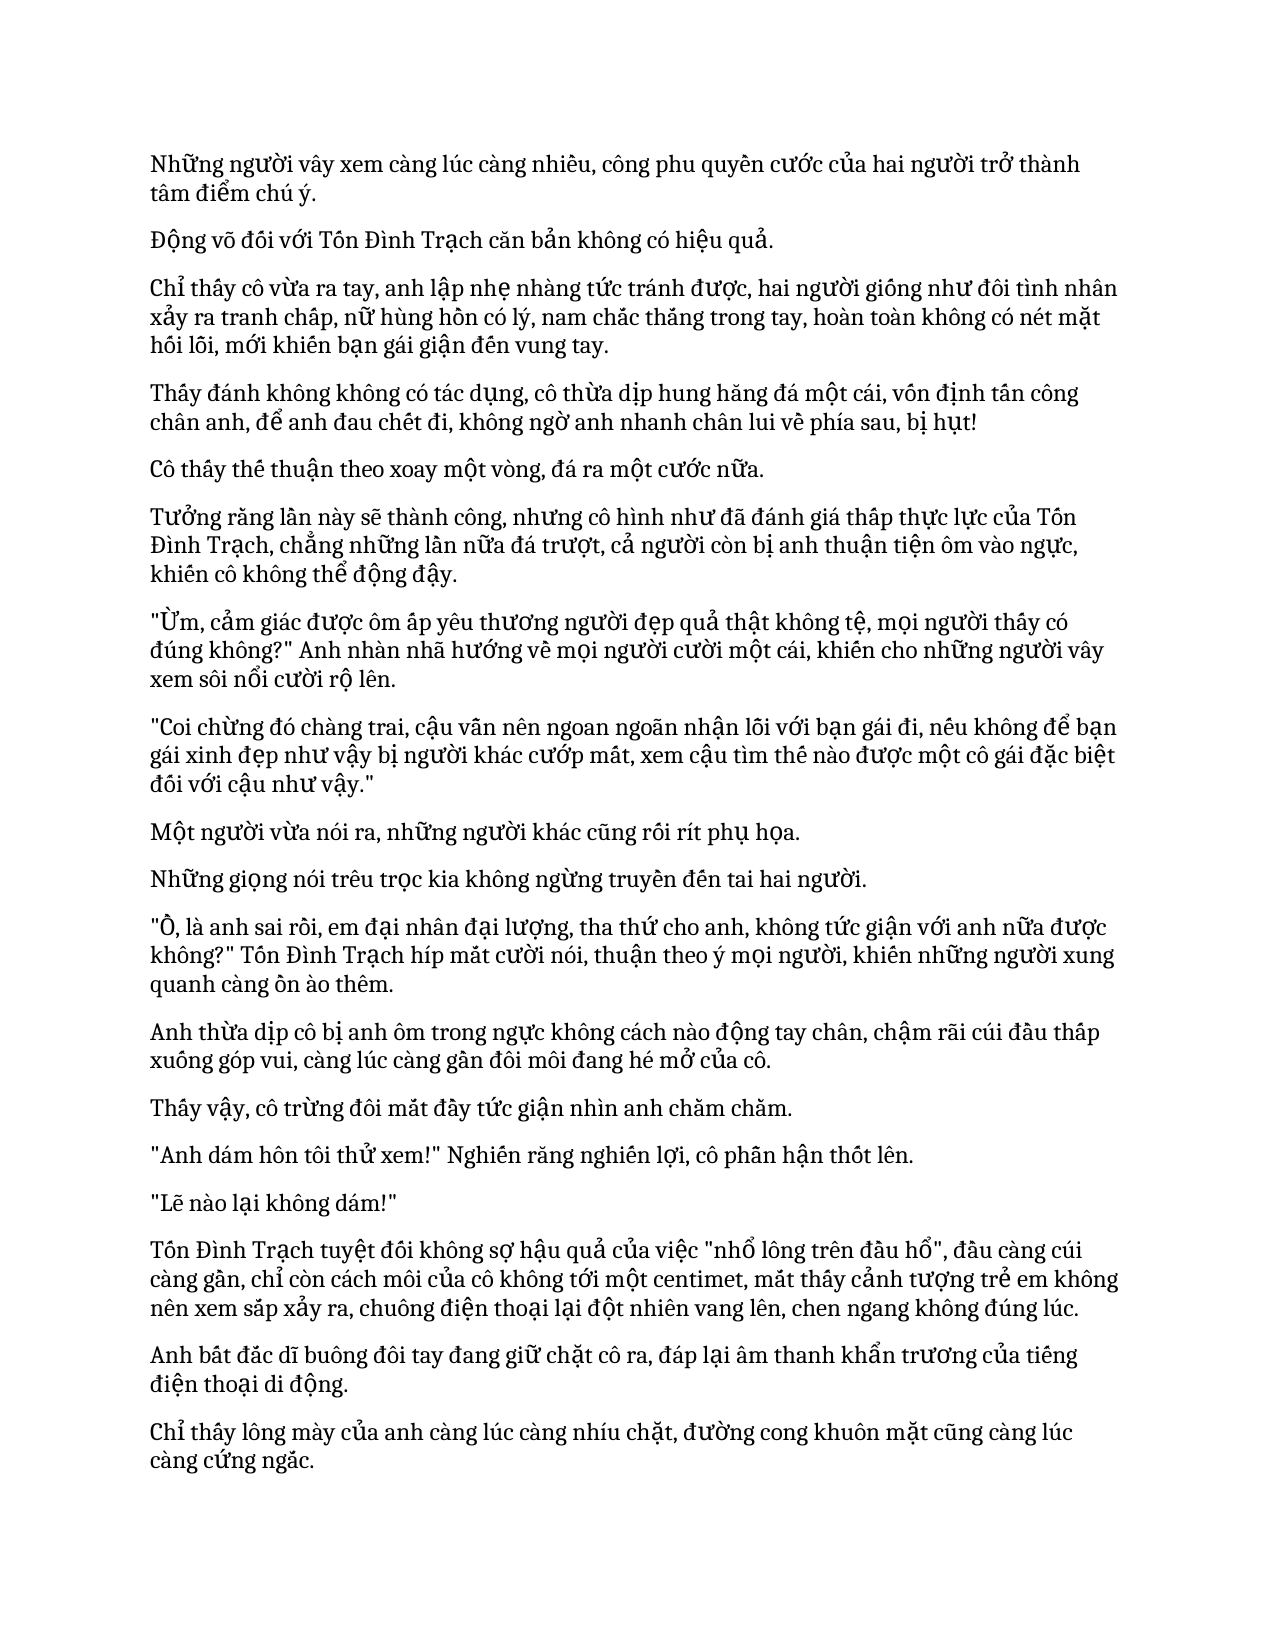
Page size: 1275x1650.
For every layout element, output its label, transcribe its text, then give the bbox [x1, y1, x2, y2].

text Anh bất đắc dĩ buông đôi tay đang giữ chặt cô ra, đáp lại âm thanh khẩn trương của tiếng điện thoại di động. [150, 1341, 1125, 1399]
text Những người vây xem càng lúc càng nhiều, công phu quyền cước của hai người trở thành tâm điểm chú ý. [150, 150, 1125, 207]
text Thấy vậy, cô trừng đôi mắt đầy tức giận nhìn anh chằm chằm. [150, 1094, 1125, 1122]
text Thấy đánh không không có tác dụng, cô thừa dịp hung hăng đá một cái, vốn định tấn công chân anh, để anh đau chết đi, không ngờ anh nhanh chân lui về phía sau, bị hụt! [150, 379, 1125, 436]
text Chỉ thấy cô vừa ra tay, anh lập nhẹ nhàng tức tránh được, hai người giống như đôi tình nhân xảy ra tranh chấp, nữ hùng hồn có lý, nam chắc thắng trong tay, hoàn toàn không có nét mặt hối lỗi, mới khiến bạn gái giận đến vung tay. [150, 274, 1125, 360]
text "Anh dám hôn tôi thử xem!" Nghiến răng nghiến lợi, cô phẫn hận thốt lên. [150, 1141, 1125, 1170]
text Tốn Đình Trạch tuyệt đối không sợ hậu quả của việc "nhổ lông trên đầu hổ", đầu càng cúi càng gần, chỉ còn cách môi của cô không tới một centimet, mắt thấy cảnh tượng trẻ em không nên xem sắp xảy ra, chuông điện thoại lại đột nhiên vang lên, chen ngang không đúng lúc. [150, 1236, 1125, 1322]
text "Ừm, cảm giác được ôm ấp yêu thương người đẹp quả thật không tệ, mọi người thấy có đúng không?" Anh nhàn nhã hướng về mọi người cười một cái, khiến cho những người vây xem sôi nổi cười rộ lên. [150, 607, 1125, 694]
text Chỉ thấy lông mày của anh càng lúc càng nhíu chặt, đường cong khuôn mặt cũng càng lúc càng cứng ngắc. [150, 1417, 1125, 1475]
text Cô thấy thế thuận theo xoay một vòng, đá ra một cước nữa. [150, 455, 1125, 484]
text "Coi chừng đó chàng trai, cậu vẫn nên ngoan ngoãn nhận lỗi với bạn gái đi, nếu không để bạn gái xinh đẹp như vậy bị người khác cướp mất, xem cậu tìm thế nào được một cô gái đặc biệt đối với cậu như vậy." [150, 712, 1125, 799]
text Một người vừa nói ra, những người khác cũng rối rít phụ họa. [150, 817, 1125, 846]
text Những giọng nói trêu trọc kia không ngừng truyền đến tai hai người. [150, 865, 1125, 894]
text "Ồ, là anh sai rồi, em đại nhân đại lượng, tha thứ cho anh, không tức giận với anh nữa được không?" Tốn Đình Trạch híp mắt cười nói, thuận theo ý mọi người, khiến những người xung quanh càng ồn ào thêm. [150, 912, 1125, 999]
text "Lẽ nào lại không dám!" [150, 1189, 1125, 1217]
text Tưởng rằng lần này sẽ thành công, nhưng cô hình như đã đánh giá thấp thực lực của Tốn Đình Trạch, chẳng những lần nữa đá trượt, cả người còn bị anh thuận tiện ôm vào ngực, khiến cô không thể động đậy. [150, 502, 1125, 589]
text Anh thừa dịp cô bị anh ôm trong ngực không cách nào động tay chân, chậm rãi cúi đầu thấp xuống góp vui, càng lúc càng gần đôi môi đang hé mở của cô. [150, 1017, 1125, 1075]
text Động võ đối với Tốn Đình Trạch căn bản không có hiệu quả. [150, 226, 1125, 255]
